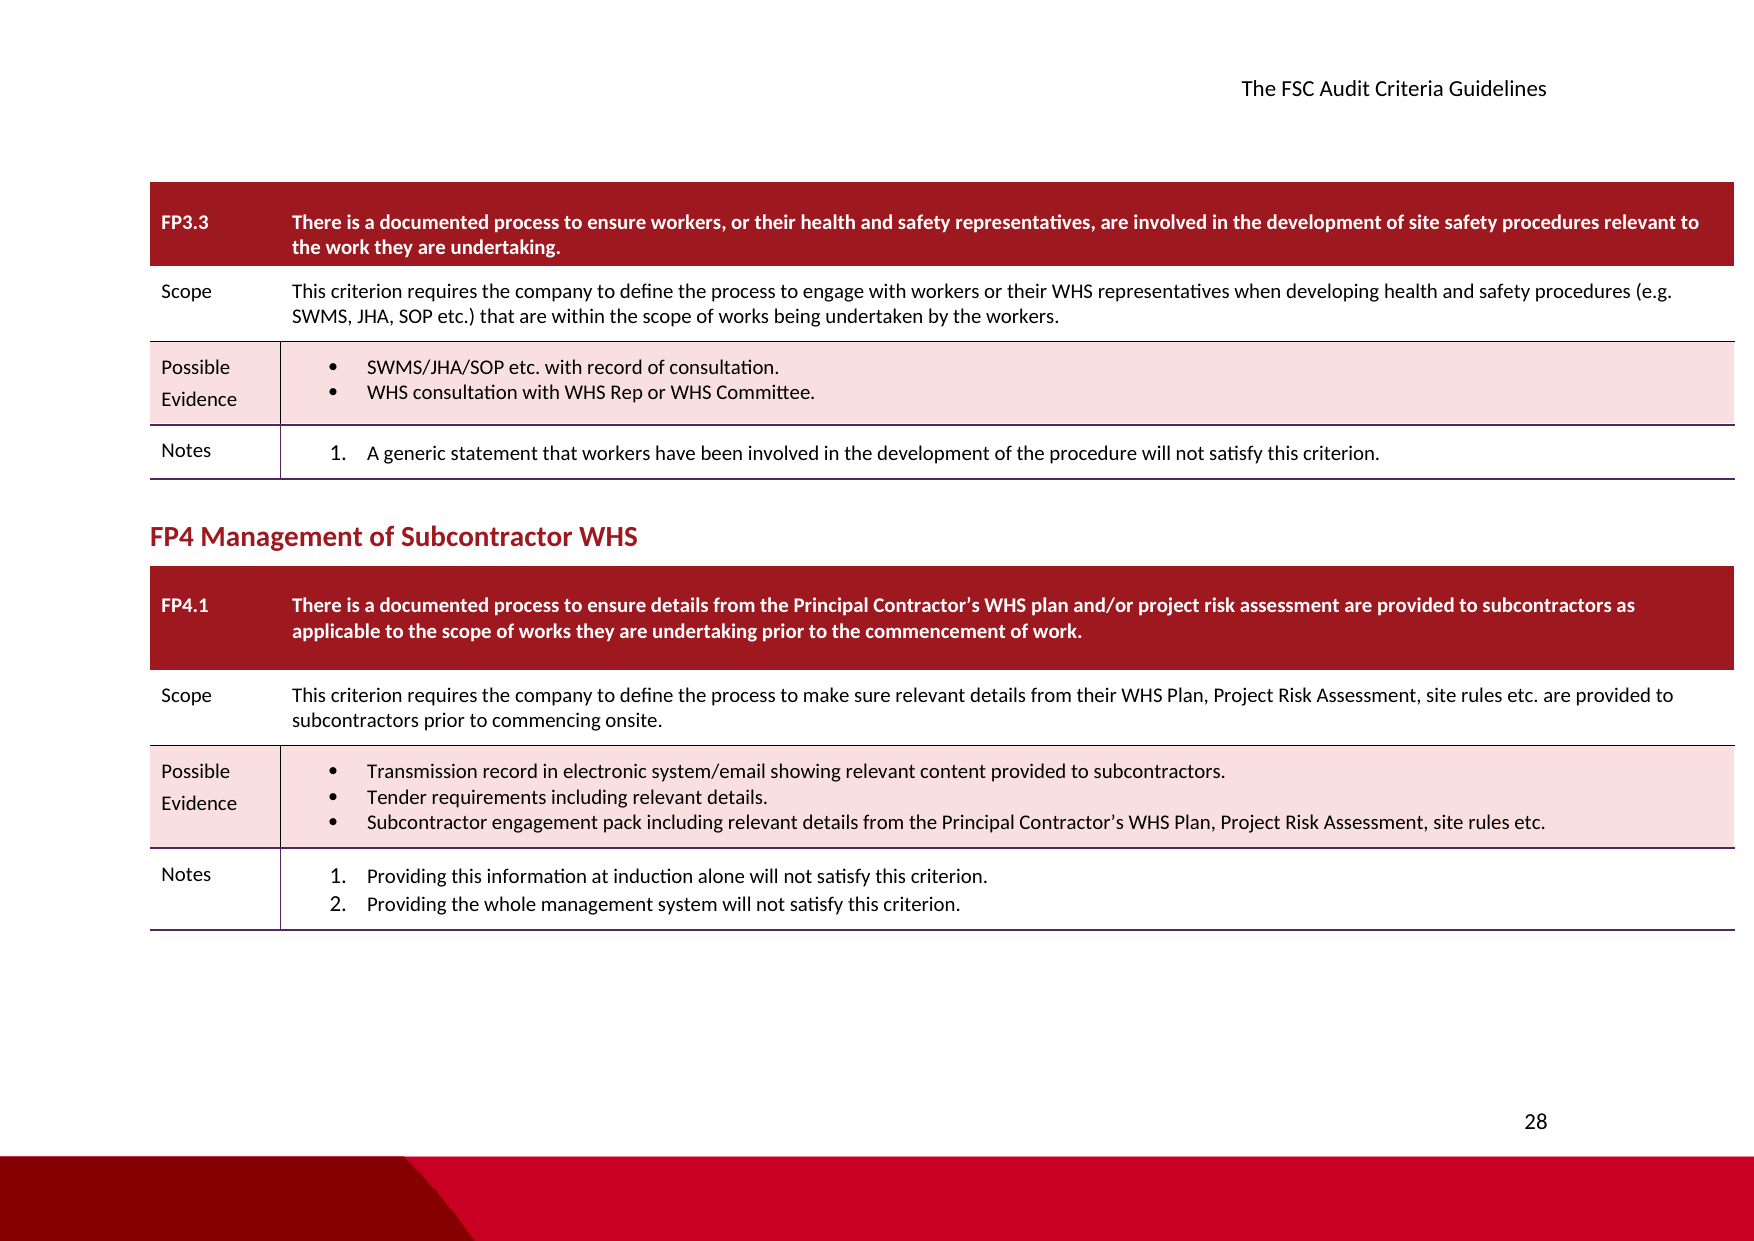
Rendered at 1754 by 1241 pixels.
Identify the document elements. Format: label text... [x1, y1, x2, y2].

table_cell Notes [150, 849, 280, 929]
table_cell Providing this information at induction alone will not satisfy this criterion. Providing the whole management system will not satisfy this criterion. [281, 849, 1734, 929]
picture [0, 1156, 1754, 1241]
table_header FP3.3 [150, 182, 281, 266]
table_cell Notes [150, 426, 280, 478]
table_cell Possible Evidence [150, 746, 280, 847]
subtitle FP4 Management of Subcontractor WHS [150, 518, 1547, 554]
table_cell Transmission record in electronic system/email showing relevant content provided to subcontractors. Tender requirements including relevant details. Subcontractor engagement pack including relevant details from the Principal Contractor’s WHS Plan, Project Risk Assessment, site rules etc. [281, 746, 1734, 847]
table_cell Scope [150, 670, 281, 745]
table_cell A generic statement that workers have been involved in the development of the procedure will not satisfy this criterion. [281, 426, 1734, 478]
table_cell This criterion requires the company to define the process to engage with workers or their WHS representatives when developing health and safety procedures (e.g. SWMS, JHA, SOP etc.) that are within the scope of works being undertaken by the workers. [281, 266, 1734, 341]
table_header FP4.1 [150, 566, 281, 670]
table_cell SWMS/JHA/SOP etc. with record of consultation. WHS consultation with WHS Rep or WHS Committee. [281, 342, 1734, 423]
table_cell Scope [150, 266, 281, 341]
table_header There is a documented process to ensure workers, or their health and safety representatives, are involved in the development of site safety procedures relevant to the work they are undertaking. [281, 182, 1734, 266]
table_cell Possible Evidence [150, 342, 280, 423]
table_cell This criterion requires the company to define the process to make sure relevant details from their WHS Plan, Project Risk Assessment, site rules etc. are provided to subcontractors prior to commencing onsite. [281, 670, 1734, 745]
table_header There is a documented process to ensure details from the Principal Contractor’s WHS plan and/or project risk assessment are provided to subcontractors as applicable to the scope of works they are undertaking prior to the commencement of work. [281, 566, 1734, 670]
